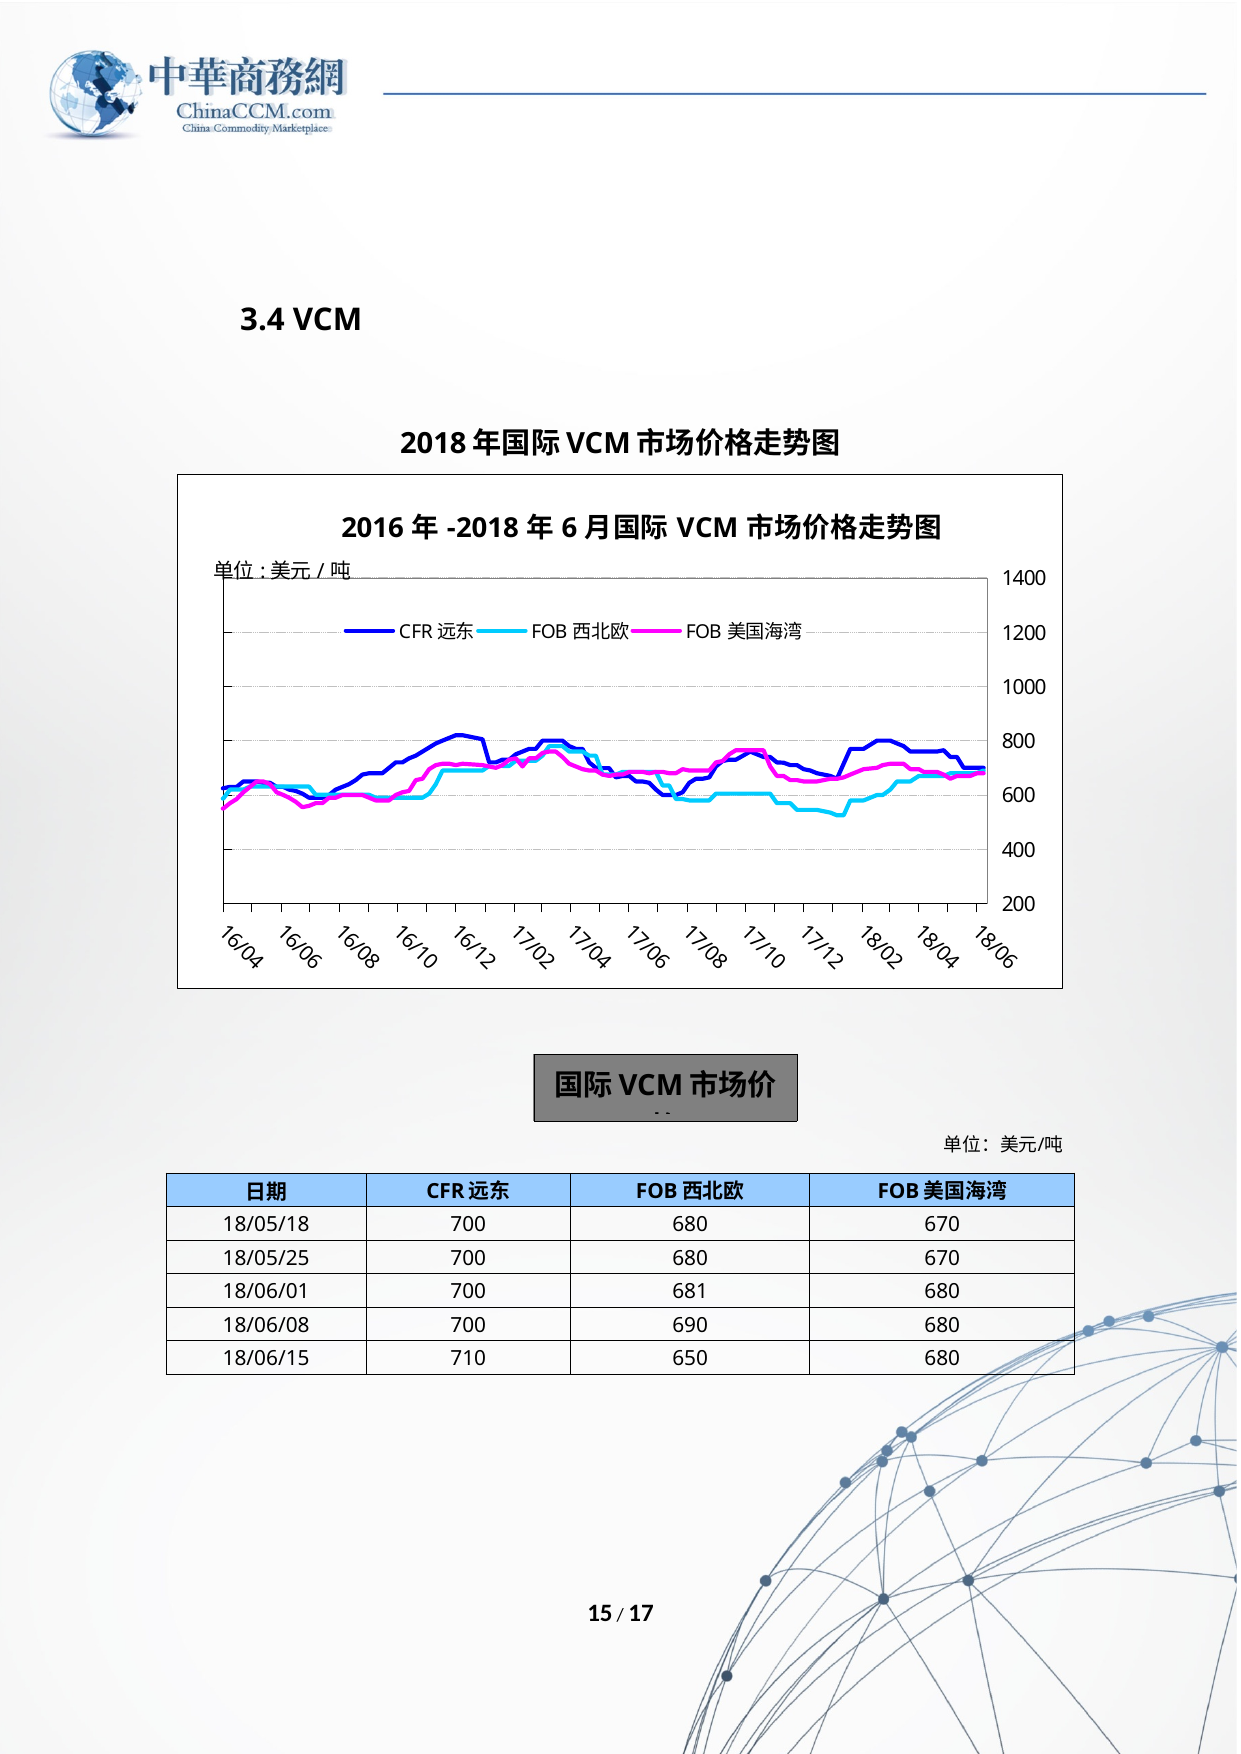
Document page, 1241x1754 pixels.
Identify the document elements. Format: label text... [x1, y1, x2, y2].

table_header CFR远东 [367, 1174, 570, 1206]
table_cell 18/06/15 [167, 1341, 366, 1374]
table_cell 700 [367, 1207, 570, 1240]
table_cell 710 [367, 1341, 570, 1374]
table_cell 681 [571, 1274, 809, 1307]
table_cell 670 [810, 1207, 1074, 1240]
table_cell 18/05/25 [167, 1241, 366, 1273]
table_header FOB西北欧 [571, 1174, 809, 1206]
table_cell 18/06/01 [167, 1274, 366, 1307]
text 2018年国际VCM市场价格走势图 [177, 408, 1063, 473]
table_cell 700 [367, 1308, 570, 1340]
table_cell 690 [571, 1308, 809, 1340]
table_cell 670 [810, 1241, 1074, 1273]
table_cell 680 [571, 1207, 809, 1240]
picture [0, 2, 1237, 1754]
table_cell 18/06/08 [167, 1308, 366, 1340]
table_cell 700 [367, 1241, 570, 1273]
table_cell 680 [810, 1341, 1074, 1374]
table_header 日期 [167, 1174, 366, 1206]
text 单位：美元/吨 [177, 1127, 1063, 1159]
table_cell 700 [367, 1274, 570, 1307]
table_cell 680 [810, 1274, 1074, 1307]
table_header FOB美国海湾 [810, 1174, 1074, 1206]
table_cell 680 [571, 1241, 809, 1273]
table_cell 18/05/18 [167, 1207, 366, 1240]
table_cell 650 [571, 1341, 809, 1374]
subtitle 3.4 VCM [177, 285, 1063, 350]
table_cell 680 [810, 1308, 1074, 1340]
